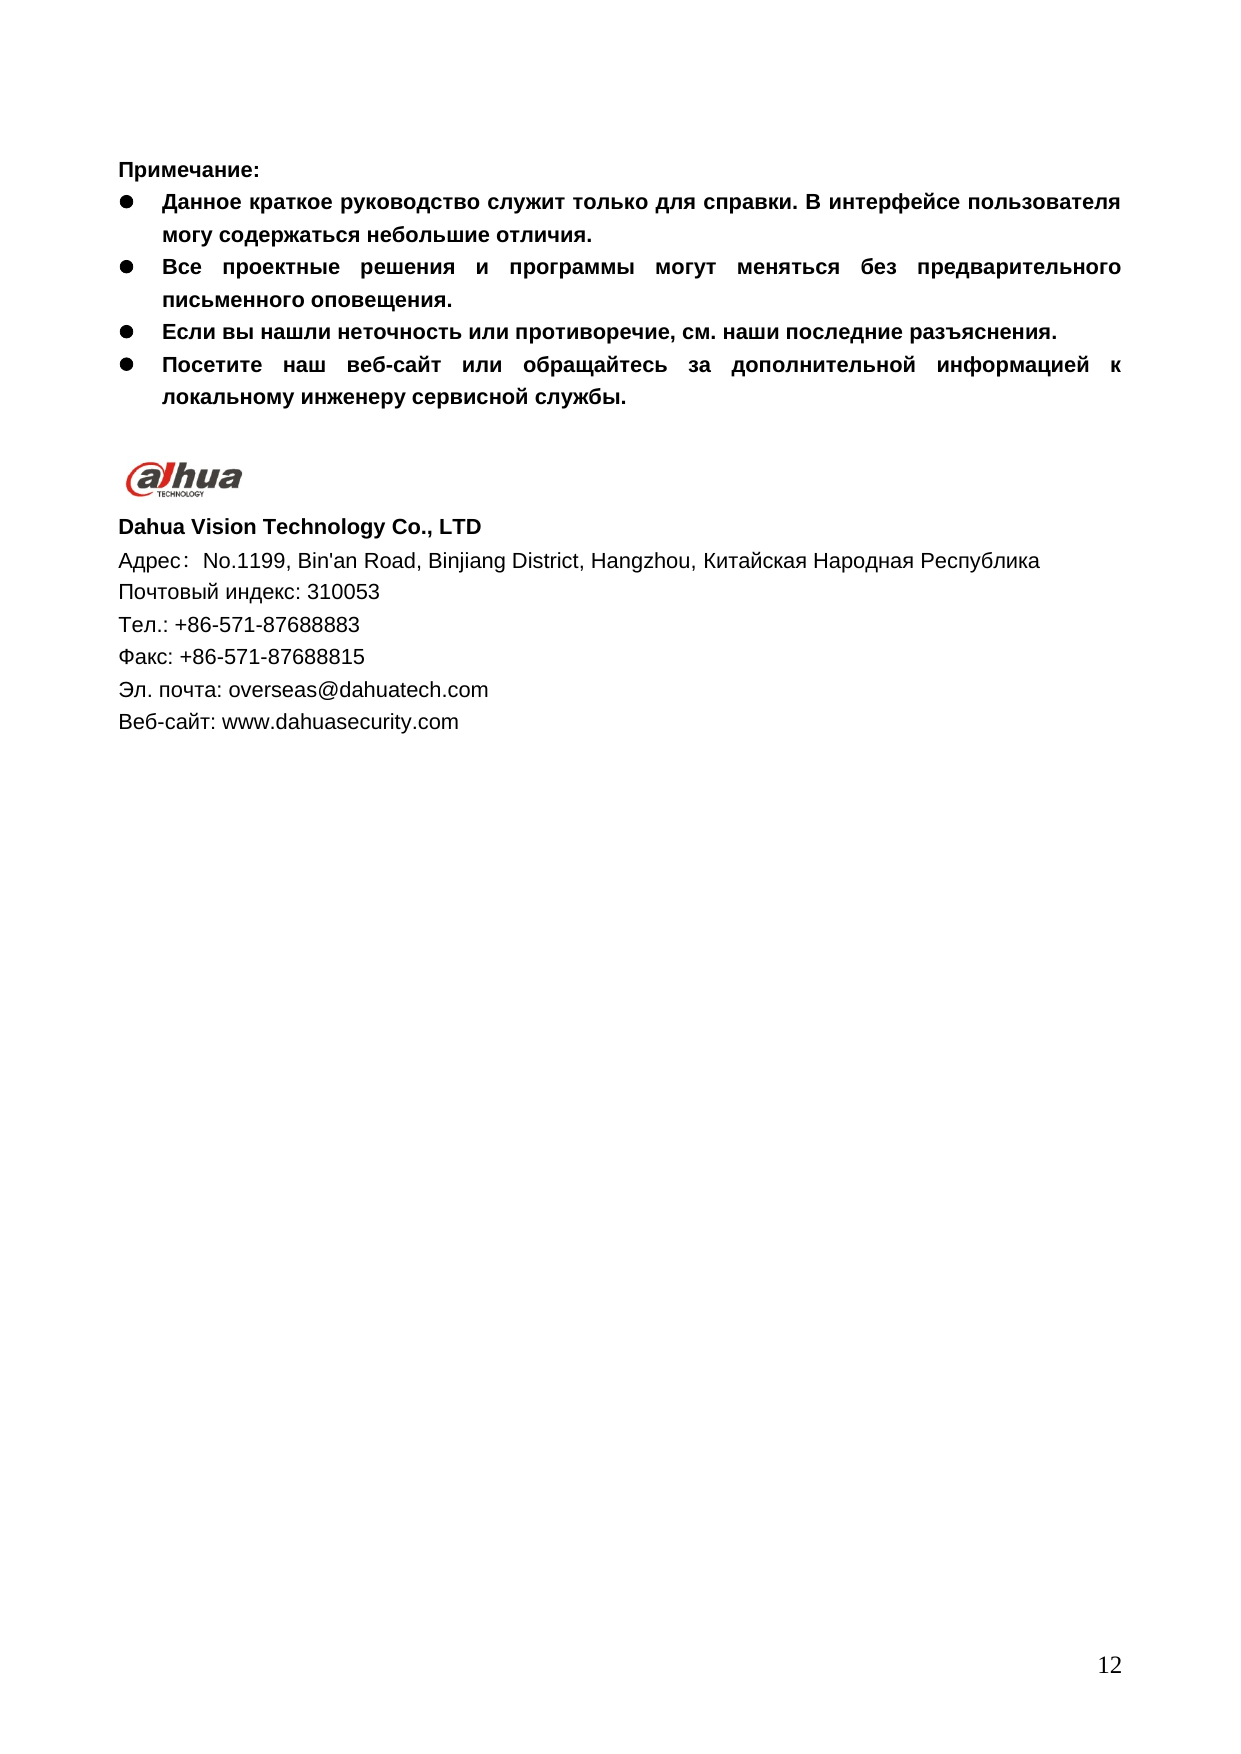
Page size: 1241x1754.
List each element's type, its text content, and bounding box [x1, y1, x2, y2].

text Адрес：No.1199, Bin'an Road, Binjiang District, Hangzhou, Китайская Народная Республика [118, 543, 1122, 575]
text Примечание: [118, 153, 1122, 185]
list Если вы нашли неточность или противоречие, см. наши последние разъяснения. [118, 315, 1122, 348]
text Dahua Vision Technology Co., LTD [118, 510, 1122, 543]
list Посетите наш веб-сайт или обращайтесь за дополнительной информацией к локальному инженеру сервисной службы. [118, 348, 1122, 413]
text Почтовый индекс: 310053 [118, 575, 1122, 608]
text Тел.: +86-571-87688883 [118, 608, 1122, 640]
list Данное краткое руководство служит только для справки. В интерфейсе пользователя могу содержаться небольшие отличия. [118, 185, 1122, 250]
picture [115, 456, 255, 500]
text Эл. почта: overseas@dahuatech.com [118, 673, 1122, 705]
text Факс: +86-571-87688815 [118, 640, 1122, 673]
text Веб-сайт: www.dahuasecurity.com [118, 705, 1122, 738]
list Все проектные решения и программы могут меняться без предварительного письменного оповещения. [118, 250, 1122, 315]
